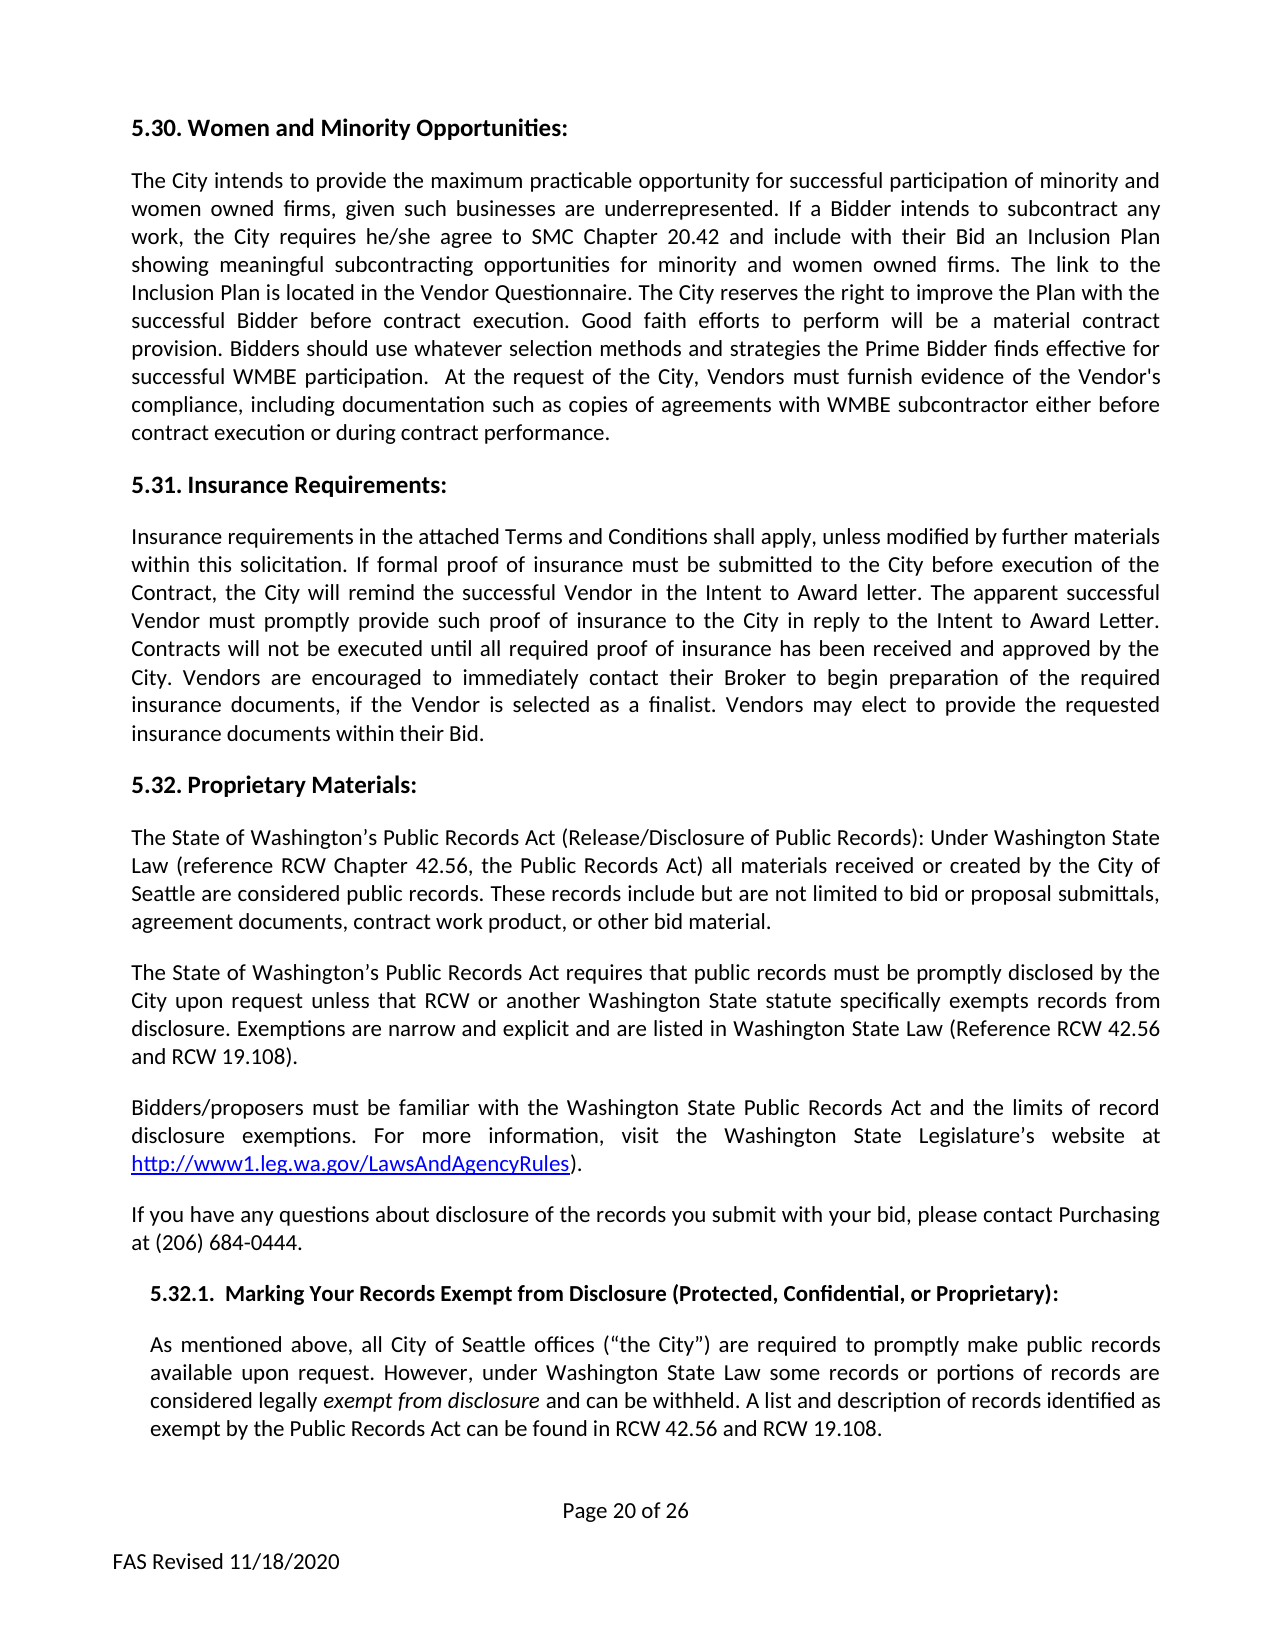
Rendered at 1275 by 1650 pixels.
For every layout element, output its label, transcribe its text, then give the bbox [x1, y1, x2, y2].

subtitle Insurance Requirements: [131, 469, 1162, 499]
text The State of Washington’s Public Records Act requires that public records must be promptly disclosed by the City upon request unless that RCW or another Washington State statute specifically exempts records from disclosure. Exemptions are narrow and explicit and are listed in Washington State Law (Reference RCW 42.56 and RCW 19.108). [131, 958, 1162, 1070]
text As mentioned above, all City of Seattle offices (“the City”) are required to promptly make public records available upon request. However, under Washington State Law some records or portions of records are considered legally exempt from disclosure and can be withheld. A list and description of records identified as exempt by the Public Records Act can be found in RCW 42.56 and RCW 19.108. [150, 1330, 1162, 1442]
text Insurance requirements in the attached Terms and Conditions shall apply, unless modified by further materials within this solicitation. If formal proof of insurance must be submitted to the City before execution of the Contract, the City will remind the successful Vendor in the Intent to Award letter. The apparent successful Vendor must promptly provide such proof of insurance to the City in reply to the Intent to Award Letter. Contracts will not be executed until all required proof of insurance has been received and approved by the City. Vendors are encouraged to immediately contact their Broker to begin preparation of the required insurance documents, if the Vendor is selected as a finalist. Vendors may elect to provide the requested insurance documents within their Bid. [131, 522, 1162, 747]
text If you have any questions about disclosure of the records you submit with your bid, please contact Purchasing at (206) 684-0444. [131, 1200, 1162, 1256]
subtitle Women and Minority Opportunities: [131, 112, 1162, 143]
subtitle Proprietary Materials: [131, 769, 1162, 800]
text The City intends to provide the maximum practicable opportunity for successful participation of minority and women owned firms, given such businesses are underrepresented. If a Bidder intends to subcontract any work, the City requires he/she agree to SMC Chapter 20.42 and include with their Bid an Inclusion Plan showing meaningful subcontracting opportunities for minority and women owned firms. The link to the Inclusion Plan is located in the Vendor Questionnaire. The City reserves the right to improve the Plan with the successful Bidder before contract execution. Good faith efforts to perform will be a material contract provision. Bidders should use whatever selection methods and strategies the Prime Bidder finds effective for successful WMBE participation. At the request of the City, Vendors must furnish evidence of the Vendor's compliance, including documentation such as copies of agreements with WMBE subcontractor either before contract execution or during contract performance. [131, 166, 1162, 446]
subtitle Marking Your Records Exempt from Disclosure (Protected, Confidential, or Proprietary): [150, 1279, 1162, 1307]
text The State of Washington’s Public Records Act (Release/Disclosure of Public Records): Under Washington State Law (reference RCW Chapter 42.56, the Public Records Act) all materials received or created by the City of Seattle are considered public records. These records include but are not limited to bid or proposal submittals, agreement documents, contract work product, or other bid material. [131, 823, 1162, 935]
text Bidders/proposers must be familiar with the Washington State Public Records Act and the limits of record disclosure exemptions. For more information, visit the Washington State Legislature’s website at http://www1.leg.wa.gov/LawsAndAgencyRules). [131, 1093, 1162, 1177]
